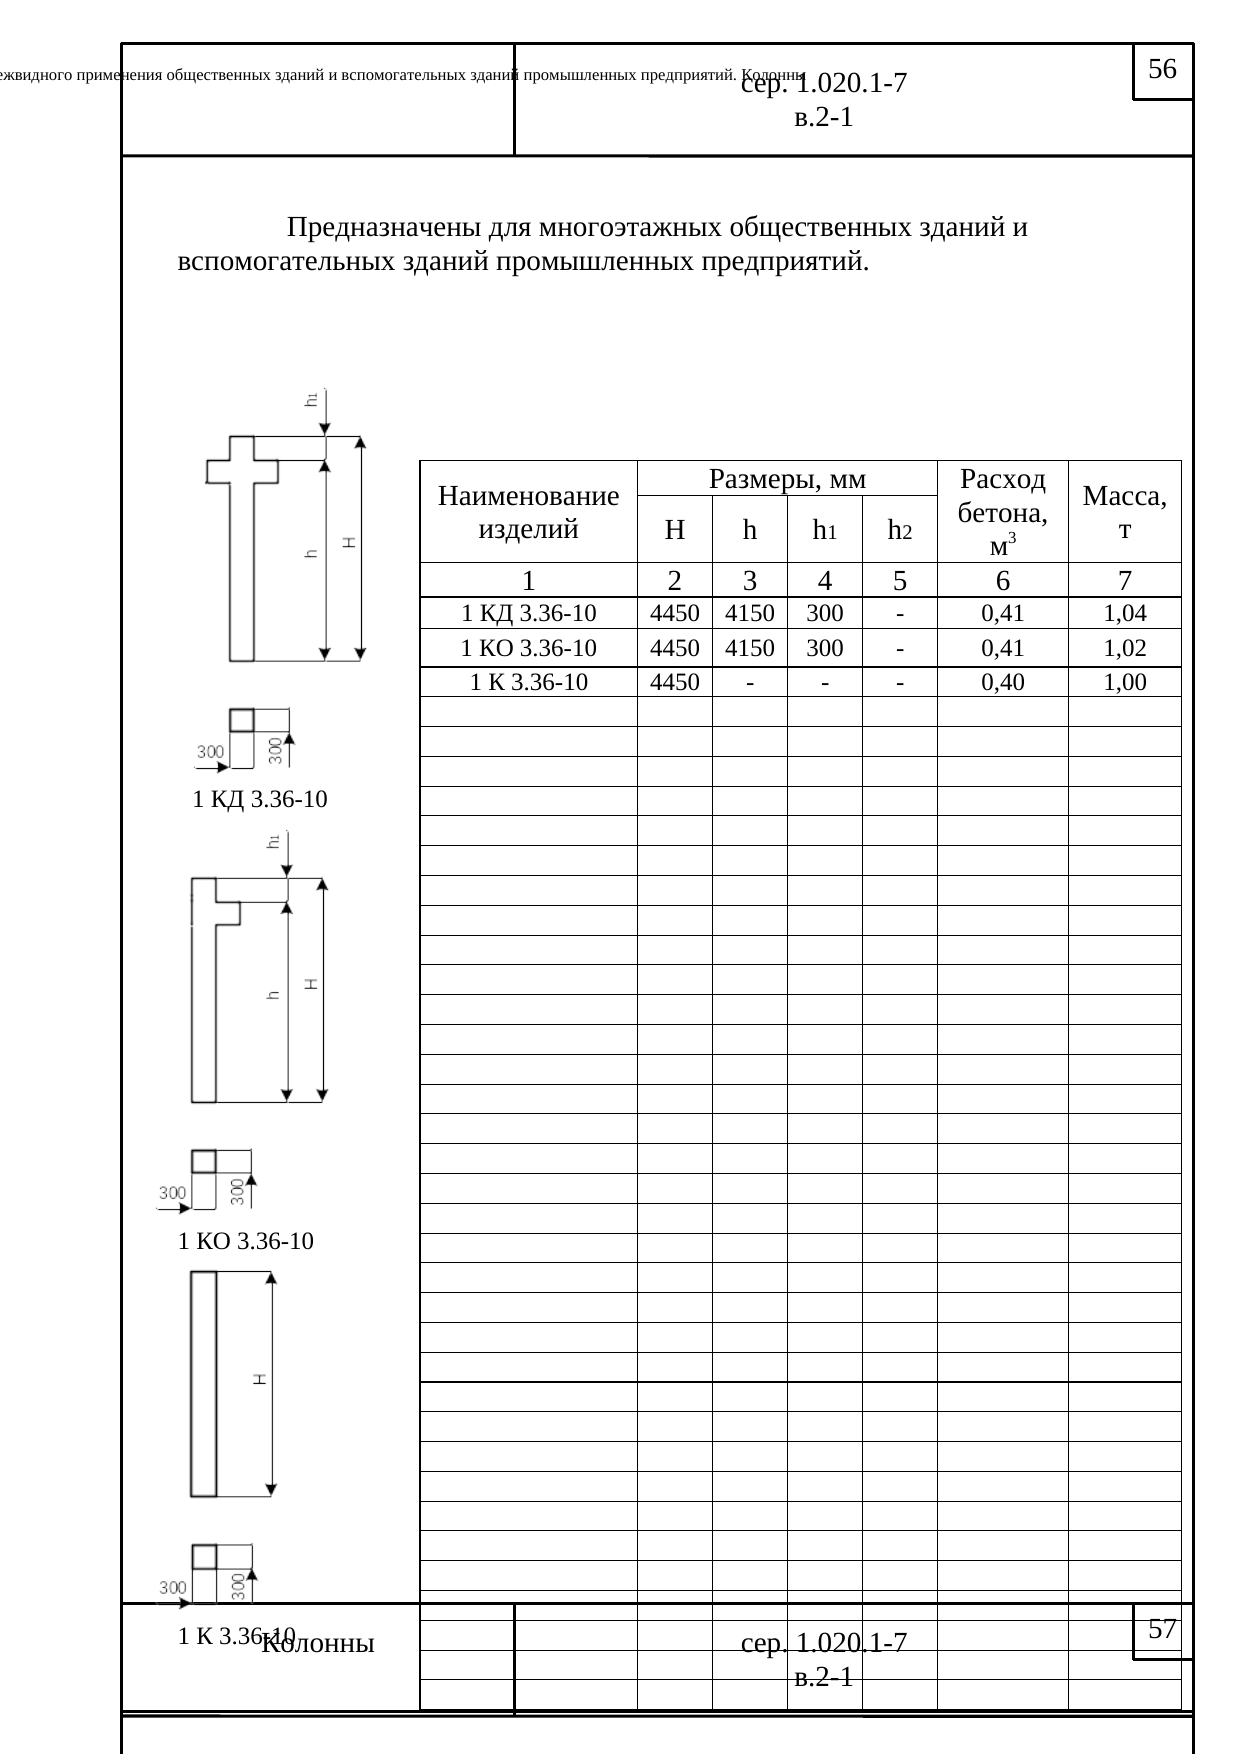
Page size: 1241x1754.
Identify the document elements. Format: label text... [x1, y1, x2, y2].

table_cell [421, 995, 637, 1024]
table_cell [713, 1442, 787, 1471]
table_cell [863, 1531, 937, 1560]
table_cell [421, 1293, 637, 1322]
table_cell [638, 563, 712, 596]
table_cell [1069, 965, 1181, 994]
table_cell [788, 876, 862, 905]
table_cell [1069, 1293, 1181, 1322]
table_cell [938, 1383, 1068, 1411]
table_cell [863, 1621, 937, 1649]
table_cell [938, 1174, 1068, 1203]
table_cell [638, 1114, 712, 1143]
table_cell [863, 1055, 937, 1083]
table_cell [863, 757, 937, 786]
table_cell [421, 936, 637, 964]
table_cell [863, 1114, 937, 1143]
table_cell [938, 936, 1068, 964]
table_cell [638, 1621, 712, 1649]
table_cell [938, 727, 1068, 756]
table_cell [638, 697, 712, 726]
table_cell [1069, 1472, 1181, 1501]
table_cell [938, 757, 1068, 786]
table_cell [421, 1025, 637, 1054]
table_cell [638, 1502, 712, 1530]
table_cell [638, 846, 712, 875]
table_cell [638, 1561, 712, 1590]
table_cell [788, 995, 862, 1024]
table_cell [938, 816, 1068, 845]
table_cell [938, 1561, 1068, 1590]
text Предназначены для многоэтажных общественных зданий и вспомогательных зданий промышленных предприятий. [177, 209, 1181, 276]
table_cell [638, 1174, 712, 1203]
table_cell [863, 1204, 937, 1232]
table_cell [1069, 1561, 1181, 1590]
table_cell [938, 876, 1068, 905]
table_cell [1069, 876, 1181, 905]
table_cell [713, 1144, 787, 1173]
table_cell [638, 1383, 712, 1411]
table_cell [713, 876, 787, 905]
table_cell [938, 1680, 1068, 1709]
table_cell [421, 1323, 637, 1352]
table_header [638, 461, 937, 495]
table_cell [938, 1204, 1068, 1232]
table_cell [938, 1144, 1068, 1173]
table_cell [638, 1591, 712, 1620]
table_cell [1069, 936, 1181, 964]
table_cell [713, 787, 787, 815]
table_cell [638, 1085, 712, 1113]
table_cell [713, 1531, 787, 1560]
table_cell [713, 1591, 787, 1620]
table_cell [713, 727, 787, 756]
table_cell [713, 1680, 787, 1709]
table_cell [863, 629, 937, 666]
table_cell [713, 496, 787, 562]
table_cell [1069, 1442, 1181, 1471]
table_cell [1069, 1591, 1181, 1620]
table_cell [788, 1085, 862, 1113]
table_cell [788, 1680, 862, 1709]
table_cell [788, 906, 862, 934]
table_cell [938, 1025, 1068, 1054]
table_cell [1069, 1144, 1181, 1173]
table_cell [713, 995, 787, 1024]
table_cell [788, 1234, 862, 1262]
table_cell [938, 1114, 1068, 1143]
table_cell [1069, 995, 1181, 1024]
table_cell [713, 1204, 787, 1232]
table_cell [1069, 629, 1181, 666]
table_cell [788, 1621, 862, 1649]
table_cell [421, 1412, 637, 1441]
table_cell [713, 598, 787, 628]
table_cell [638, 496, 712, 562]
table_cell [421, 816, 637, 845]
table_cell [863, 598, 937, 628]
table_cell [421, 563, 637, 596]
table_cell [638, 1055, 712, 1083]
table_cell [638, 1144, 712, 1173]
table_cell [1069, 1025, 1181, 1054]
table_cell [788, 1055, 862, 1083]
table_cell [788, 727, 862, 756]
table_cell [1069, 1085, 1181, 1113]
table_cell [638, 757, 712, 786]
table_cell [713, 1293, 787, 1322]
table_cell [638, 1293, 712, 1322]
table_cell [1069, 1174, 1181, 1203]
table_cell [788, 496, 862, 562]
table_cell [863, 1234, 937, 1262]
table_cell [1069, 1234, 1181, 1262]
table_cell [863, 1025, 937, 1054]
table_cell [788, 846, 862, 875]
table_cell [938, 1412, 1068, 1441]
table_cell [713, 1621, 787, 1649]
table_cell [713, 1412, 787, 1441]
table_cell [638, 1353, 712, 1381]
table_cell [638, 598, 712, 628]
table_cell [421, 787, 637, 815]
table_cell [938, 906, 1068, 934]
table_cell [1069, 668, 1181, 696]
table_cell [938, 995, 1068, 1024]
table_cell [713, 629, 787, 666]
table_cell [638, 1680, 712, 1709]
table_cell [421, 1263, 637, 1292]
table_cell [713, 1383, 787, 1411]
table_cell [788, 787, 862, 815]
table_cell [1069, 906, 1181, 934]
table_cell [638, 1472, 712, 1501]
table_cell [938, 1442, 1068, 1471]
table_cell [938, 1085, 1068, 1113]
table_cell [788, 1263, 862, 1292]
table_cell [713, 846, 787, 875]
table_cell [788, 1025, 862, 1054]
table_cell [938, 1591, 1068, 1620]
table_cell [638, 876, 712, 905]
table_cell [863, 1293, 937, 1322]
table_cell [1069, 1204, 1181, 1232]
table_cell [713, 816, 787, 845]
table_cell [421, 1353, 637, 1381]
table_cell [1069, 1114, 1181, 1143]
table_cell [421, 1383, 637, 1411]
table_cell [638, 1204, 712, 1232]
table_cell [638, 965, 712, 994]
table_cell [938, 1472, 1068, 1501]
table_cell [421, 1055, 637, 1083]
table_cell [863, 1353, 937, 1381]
text 1 КО 3.36-10 [177, 1226, 419, 1254]
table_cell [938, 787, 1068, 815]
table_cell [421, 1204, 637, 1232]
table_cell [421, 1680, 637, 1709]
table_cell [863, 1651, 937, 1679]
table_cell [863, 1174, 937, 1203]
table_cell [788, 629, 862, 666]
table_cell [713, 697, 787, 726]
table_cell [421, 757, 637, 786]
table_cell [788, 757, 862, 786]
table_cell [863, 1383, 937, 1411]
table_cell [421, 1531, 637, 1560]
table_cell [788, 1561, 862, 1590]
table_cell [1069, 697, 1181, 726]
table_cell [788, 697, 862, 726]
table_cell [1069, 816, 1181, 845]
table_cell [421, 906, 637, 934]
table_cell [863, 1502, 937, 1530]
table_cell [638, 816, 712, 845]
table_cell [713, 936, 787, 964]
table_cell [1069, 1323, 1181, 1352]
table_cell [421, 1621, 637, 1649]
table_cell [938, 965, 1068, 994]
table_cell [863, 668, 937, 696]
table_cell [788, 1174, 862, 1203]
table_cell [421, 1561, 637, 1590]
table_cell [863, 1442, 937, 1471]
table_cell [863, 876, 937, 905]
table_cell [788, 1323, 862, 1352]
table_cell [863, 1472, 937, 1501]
text 1 КД 3.36-10 [177, 784, 419, 813]
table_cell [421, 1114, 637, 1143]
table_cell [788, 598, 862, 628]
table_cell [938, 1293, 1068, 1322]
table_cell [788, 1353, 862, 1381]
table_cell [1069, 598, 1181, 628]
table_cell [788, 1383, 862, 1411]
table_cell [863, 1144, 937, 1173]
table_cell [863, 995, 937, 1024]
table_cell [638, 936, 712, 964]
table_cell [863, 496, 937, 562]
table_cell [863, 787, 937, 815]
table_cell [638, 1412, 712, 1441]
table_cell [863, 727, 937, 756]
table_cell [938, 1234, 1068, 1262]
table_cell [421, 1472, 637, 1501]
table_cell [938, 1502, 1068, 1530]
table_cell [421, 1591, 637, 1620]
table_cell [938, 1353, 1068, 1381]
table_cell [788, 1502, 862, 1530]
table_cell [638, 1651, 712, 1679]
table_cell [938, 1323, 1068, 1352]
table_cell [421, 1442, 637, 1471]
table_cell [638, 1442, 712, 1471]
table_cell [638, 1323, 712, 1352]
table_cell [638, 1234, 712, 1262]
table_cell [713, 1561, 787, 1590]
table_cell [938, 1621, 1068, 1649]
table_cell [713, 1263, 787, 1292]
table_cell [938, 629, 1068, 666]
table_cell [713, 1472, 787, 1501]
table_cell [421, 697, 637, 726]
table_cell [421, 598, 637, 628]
text 1 К 3.36-10 [177, 1621, 419, 1649]
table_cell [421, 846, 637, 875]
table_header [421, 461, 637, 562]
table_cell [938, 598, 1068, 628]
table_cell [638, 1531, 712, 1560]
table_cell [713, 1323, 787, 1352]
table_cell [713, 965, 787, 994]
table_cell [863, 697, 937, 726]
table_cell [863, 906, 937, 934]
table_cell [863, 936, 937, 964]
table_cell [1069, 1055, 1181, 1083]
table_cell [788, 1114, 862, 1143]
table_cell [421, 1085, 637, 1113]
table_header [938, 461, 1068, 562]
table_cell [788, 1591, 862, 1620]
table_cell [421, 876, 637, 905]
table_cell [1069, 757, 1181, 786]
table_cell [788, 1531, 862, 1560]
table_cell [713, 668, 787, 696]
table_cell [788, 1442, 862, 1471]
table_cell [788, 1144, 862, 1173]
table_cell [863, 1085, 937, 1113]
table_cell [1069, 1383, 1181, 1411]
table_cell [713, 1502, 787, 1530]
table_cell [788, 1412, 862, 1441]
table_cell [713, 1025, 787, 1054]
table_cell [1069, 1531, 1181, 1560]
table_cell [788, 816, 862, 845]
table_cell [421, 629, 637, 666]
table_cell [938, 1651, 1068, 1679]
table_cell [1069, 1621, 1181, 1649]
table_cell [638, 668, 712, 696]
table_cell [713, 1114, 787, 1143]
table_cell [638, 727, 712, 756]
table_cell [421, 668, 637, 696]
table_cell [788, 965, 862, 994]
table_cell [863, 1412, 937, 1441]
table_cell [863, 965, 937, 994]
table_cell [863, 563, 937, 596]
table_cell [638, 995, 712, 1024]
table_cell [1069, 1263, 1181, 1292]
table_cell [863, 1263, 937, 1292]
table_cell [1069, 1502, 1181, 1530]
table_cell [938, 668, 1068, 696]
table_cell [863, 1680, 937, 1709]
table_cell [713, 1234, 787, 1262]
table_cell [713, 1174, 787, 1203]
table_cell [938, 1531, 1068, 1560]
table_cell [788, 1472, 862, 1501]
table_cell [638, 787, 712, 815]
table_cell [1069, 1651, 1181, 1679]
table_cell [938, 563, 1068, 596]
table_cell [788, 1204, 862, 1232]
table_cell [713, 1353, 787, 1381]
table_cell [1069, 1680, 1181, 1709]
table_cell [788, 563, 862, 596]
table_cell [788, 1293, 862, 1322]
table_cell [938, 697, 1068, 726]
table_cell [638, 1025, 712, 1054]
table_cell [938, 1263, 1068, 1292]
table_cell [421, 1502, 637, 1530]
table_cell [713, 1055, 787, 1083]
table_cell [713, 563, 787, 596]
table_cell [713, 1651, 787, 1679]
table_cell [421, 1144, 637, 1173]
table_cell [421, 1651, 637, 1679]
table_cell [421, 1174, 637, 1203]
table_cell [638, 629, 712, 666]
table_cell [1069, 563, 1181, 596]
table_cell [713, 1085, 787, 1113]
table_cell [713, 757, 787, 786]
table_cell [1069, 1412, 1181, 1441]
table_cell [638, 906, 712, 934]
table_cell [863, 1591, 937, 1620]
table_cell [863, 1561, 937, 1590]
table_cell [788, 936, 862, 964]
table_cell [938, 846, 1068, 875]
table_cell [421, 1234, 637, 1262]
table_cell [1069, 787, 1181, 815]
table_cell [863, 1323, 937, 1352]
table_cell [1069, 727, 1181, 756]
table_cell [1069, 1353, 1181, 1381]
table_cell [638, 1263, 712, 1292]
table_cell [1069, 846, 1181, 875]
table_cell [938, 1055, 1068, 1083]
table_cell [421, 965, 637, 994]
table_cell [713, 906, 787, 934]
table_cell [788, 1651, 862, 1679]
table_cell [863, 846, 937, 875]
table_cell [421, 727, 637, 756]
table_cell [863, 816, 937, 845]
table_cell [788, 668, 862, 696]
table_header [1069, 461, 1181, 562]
